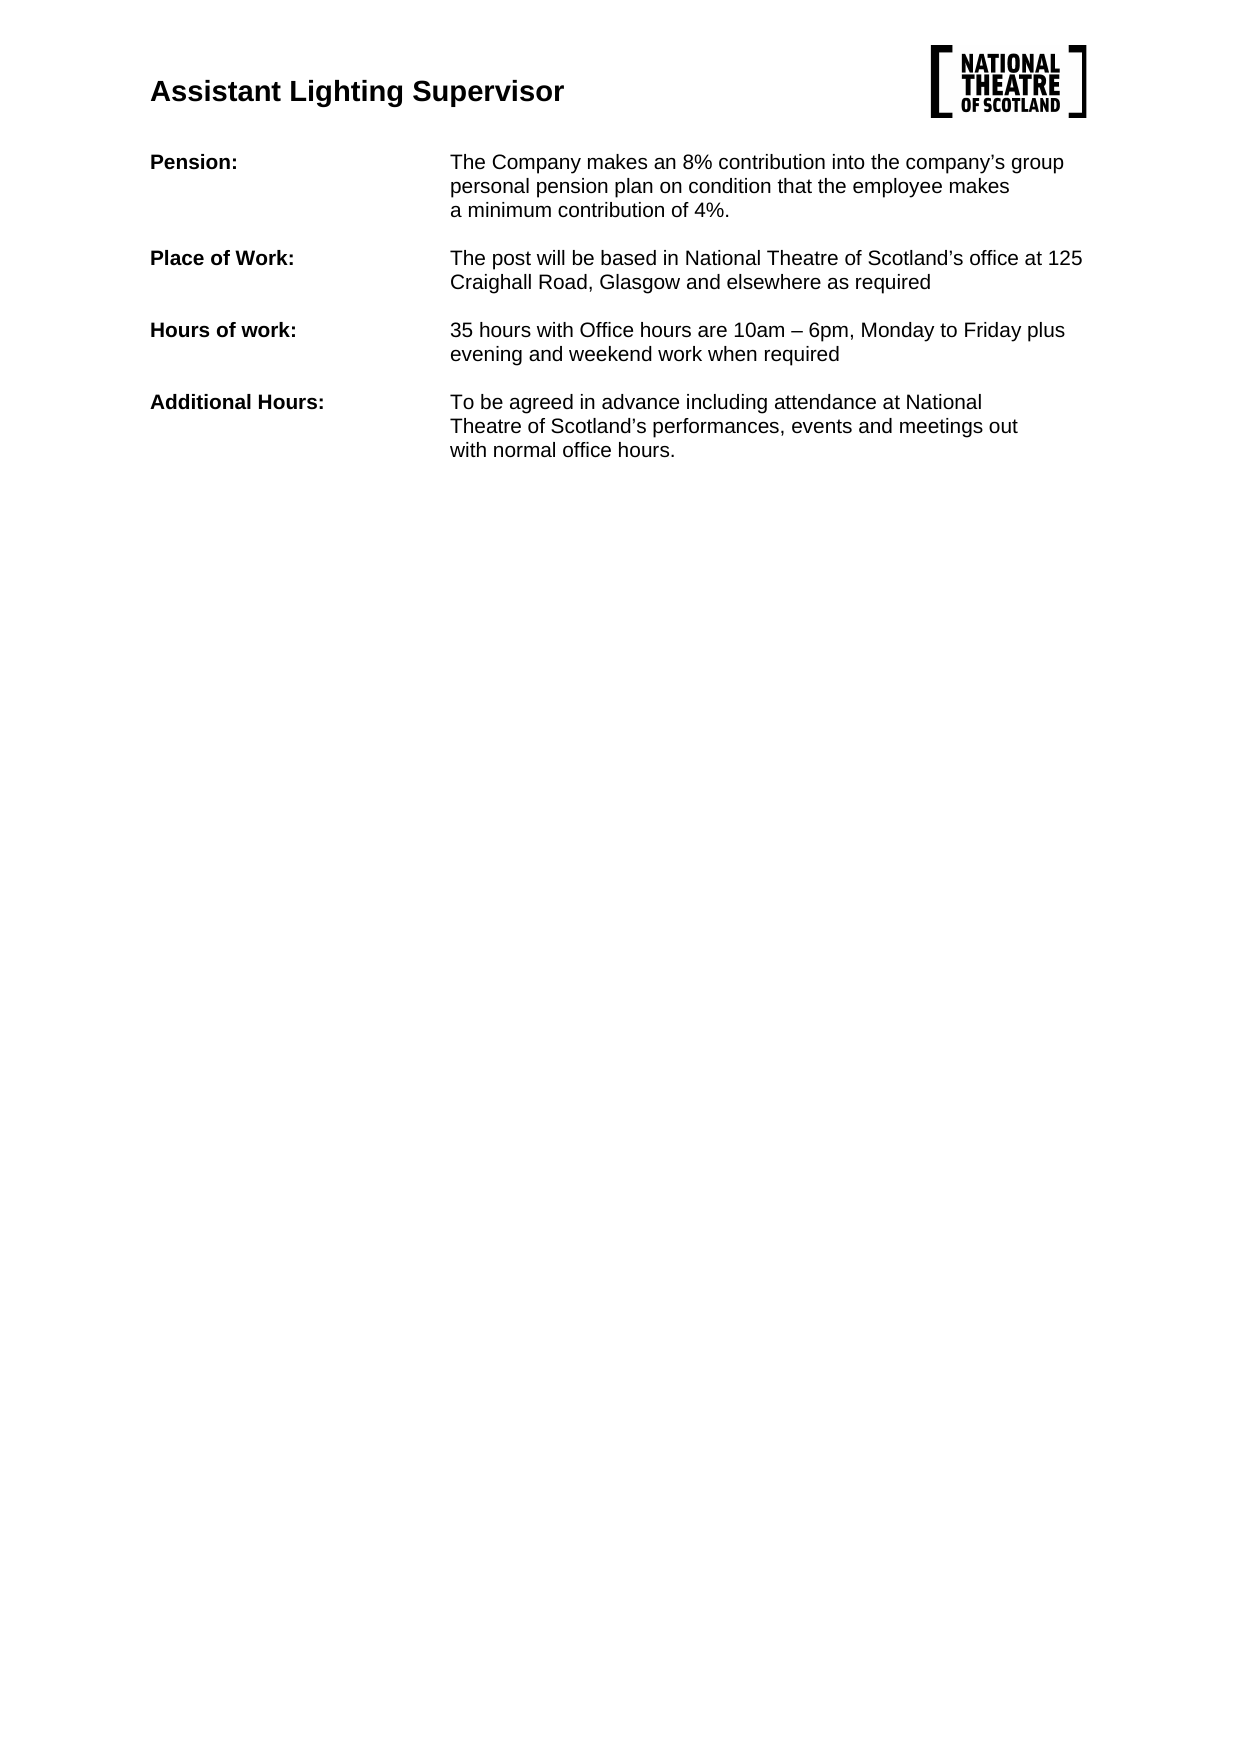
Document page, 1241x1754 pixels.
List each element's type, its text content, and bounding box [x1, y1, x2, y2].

text Hours of work: 35 hours with Office hours are 10am – 6pm, Monday to Friday plus [150, 318, 1090, 342]
text Pension: The Company makes an 8% contribution into the company’s group [150, 150, 1090, 174]
text evening and weekend work when required [150, 342, 1090, 366]
text personal pension plan on condition that the employee makes [150, 174, 1090, 198]
text Place of Work: The post will be based in National Theatre of Scotland’s office at 125 [150, 246, 1090, 270]
text Additional Hours: To be agreed in advance including attendance at National [150, 389, 1090, 413]
picture [930, 45, 1087, 117]
text Craighall Road, Glasgow and elsewhere as required [150, 270, 1090, 294]
text with normal office hours. [150, 437, 1090, 461]
text Theatre of Scotland’s performances, events and meetings out [150, 413, 1090, 437]
text a minimum contribution of 4%. [150, 198, 1090, 222]
